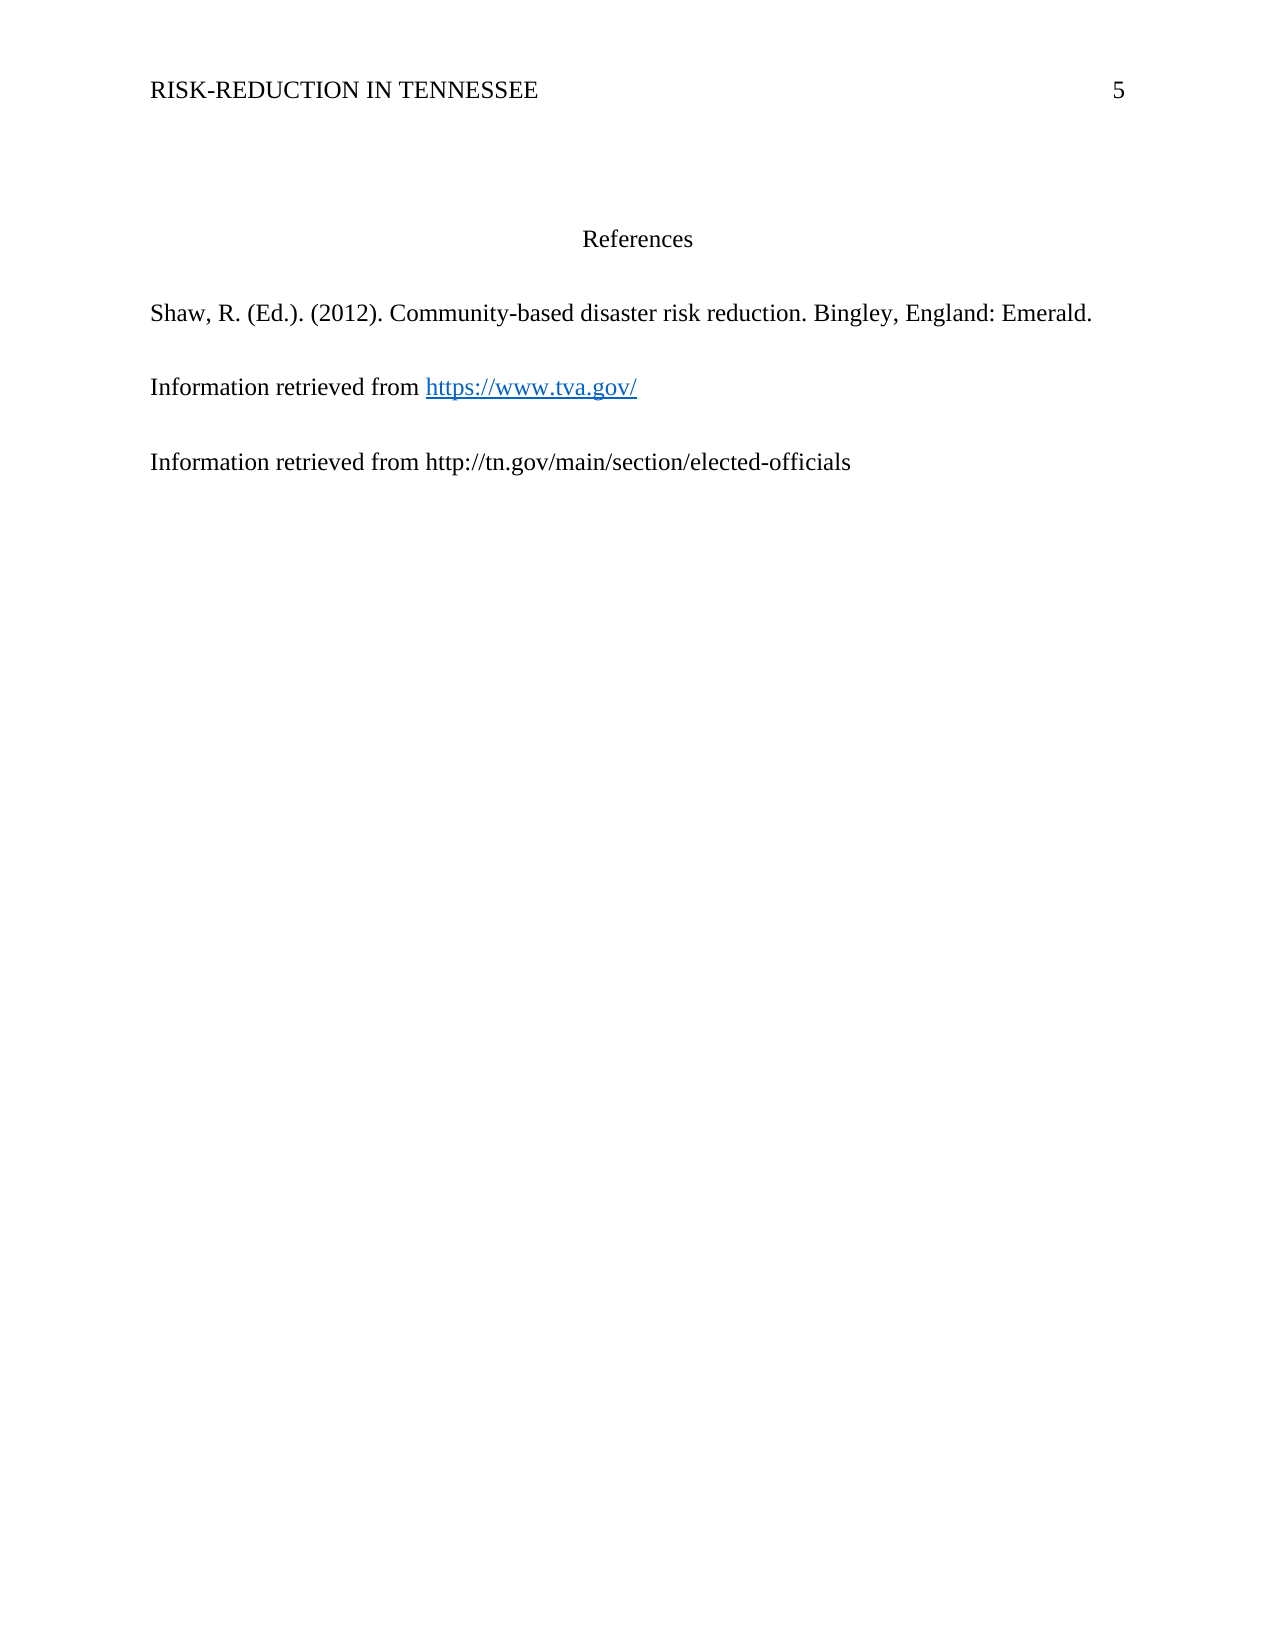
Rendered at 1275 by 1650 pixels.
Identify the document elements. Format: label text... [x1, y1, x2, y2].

text Information retrieved from https://www.tva.gov/ [150, 372, 1125, 401]
text Information retrieved from http://tn.gov/main/section/elected-officials [150, 447, 1125, 475]
text Shaw, R. (Ed.). (2012). Community-based disaster risk reduction. Bingley, England: Emerald. [150, 298, 1125, 327]
text References [150, 224, 1125, 253]
